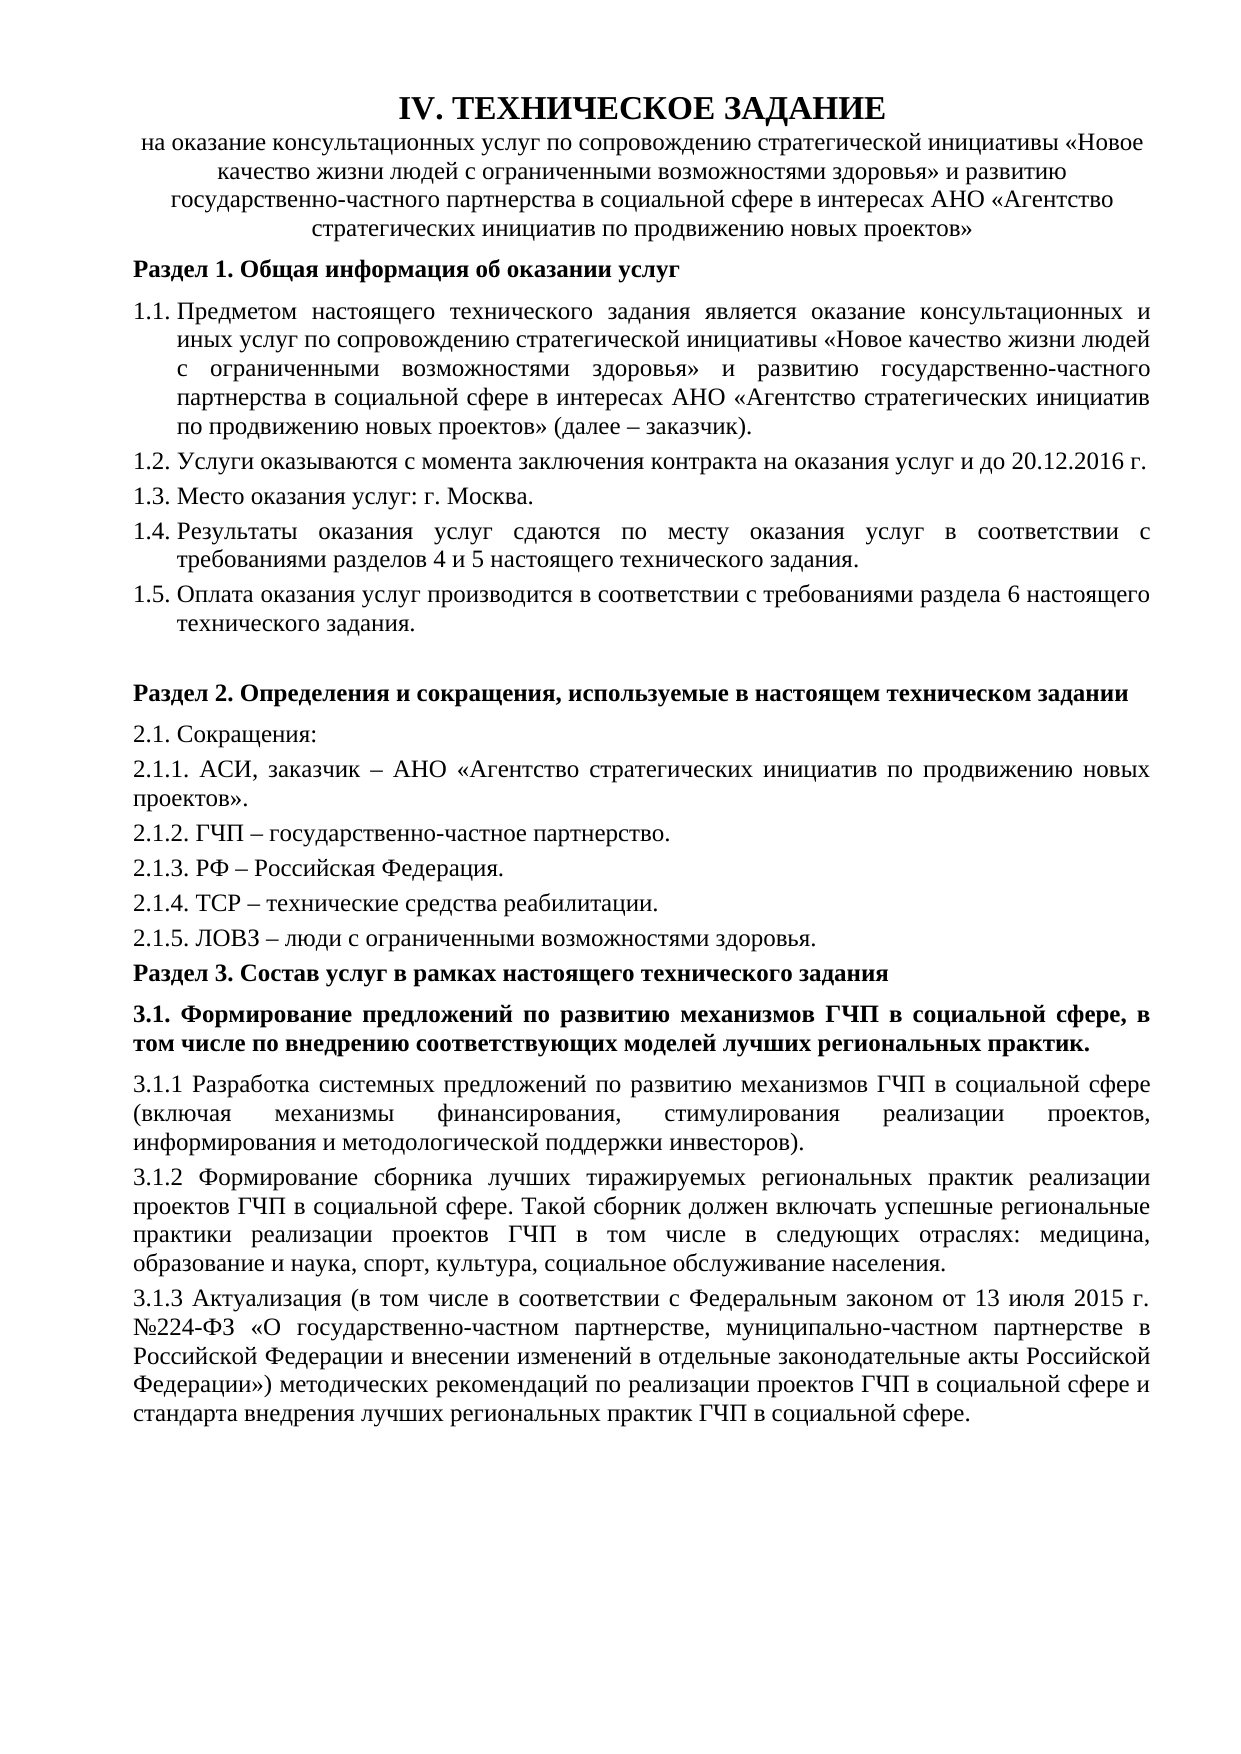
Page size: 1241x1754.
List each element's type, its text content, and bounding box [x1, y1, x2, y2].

text 2.1. Сокращения: [133, 719, 1152, 748]
text 3.1. Формирование предложений по развитию механизмов ГЧП в социальной сфере, в том числе по внедрению соответствующих моделей лучших региональных практик. [133, 999, 1152, 1057]
list Услуги оказываются с момента заключения контракта на оказания услуг и до 20.12.2016 г. [133, 446, 1152, 474]
text 3.1.3 Актуализация (в том числе в соответствии с Федеральным законом от 13 июля 2015 г. №224-ФЗ «О государственно-частном партнерстве, муниципально-частном партнерстве в Российской Федерации и внесении изменений в отдельные законодательные акты Российской Федерации») методических рекомендаций по реализации проектов ГЧП в социальной сфере и стандарта внедрения лучших региональных практик ГЧП в социальной сфере. [133, 1283, 1152, 1427]
text 3.1.1 Разработка системных предложений по развитию механизмов ГЧП в социальной сфере (включая механизмы финансирования, стимулирования реализации проектов, информирования и методологической поддержки инвесторов). [133, 1069, 1152, 1156]
text IV. ТЕХНИЧЕСКОЕ ЗАДАНИЕ [133, 89, 1152, 127]
text 2.1.4. ТСР – технические средства реабилитации. [133, 888, 1152, 917]
list Предметом настоящего технического задания является оказание консультационных и иных услуг по сопровождению стратегической инициативы «Новое качество жизни людей с ограниченными возможностями здоровья» и развитию государственно-частного партнерства в социальной сфере в интересах АНО «Агентство стратегических инициатив по продвижению новых проектов» (далее – заказчик). [133, 296, 1152, 439]
list Место оказания услуг: г. Москва. [133, 481, 1152, 509]
text Раздел 2. Определения и сокращения, используемые в настоящем техническом задании [133, 678, 1152, 707]
list Оплата оказания услуг производится в соответствии с требованиями раздела 6 настоящего технического задания. [133, 579, 1152, 637]
list Результаты оказания услуг сдаются по месту оказания услуг в соответствии с требованиями разделов 4 и 5 настоящего технического задания. [133, 516, 1152, 573]
text Раздел 3. Состав услуг в рамках настоящего технического задания [133, 958, 1152, 987]
text 2.1.1. АСИ, заказчик – АНО «Агентство стратегических инициатив по продвижению новых проектов». [133, 754, 1152, 812]
text 2.1.5. ЛОВЗ – люди с ограниченными возможностями здоровья. [133, 923, 1152, 952]
text 2.1.3. РФ – Российская Федерация. [133, 853, 1152, 882]
text Раздел 1. Общая информация об оказании услуг [133, 254, 1152, 283]
text на оказание консультационных услуг по сопровождению стратегической инициативы «Новое качество жизни людей с ограниченными возможностями здоровья» и развитию государственно-частного партнерства в социальной сфере в интересах АНО «Агентство стратегических инициатив по продвижению новых проектов» [133, 127, 1152, 242]
text 2.1.2. ГЧП – государственно-частное партнерство. [133, 818, 1152, 847]
text 3.1.2 Формирование сборника лучших тиражируемых региональных практик реализации проектов ГЧП в социальной сфере. Такой сборник должен включать успешные региональные практики реализации проектов ГЧП в том числе в следующих отраслях: медицина, образование и наука, спорт, культура, социальное обслуживание населения. [133, 1162, 1152, 1277]
